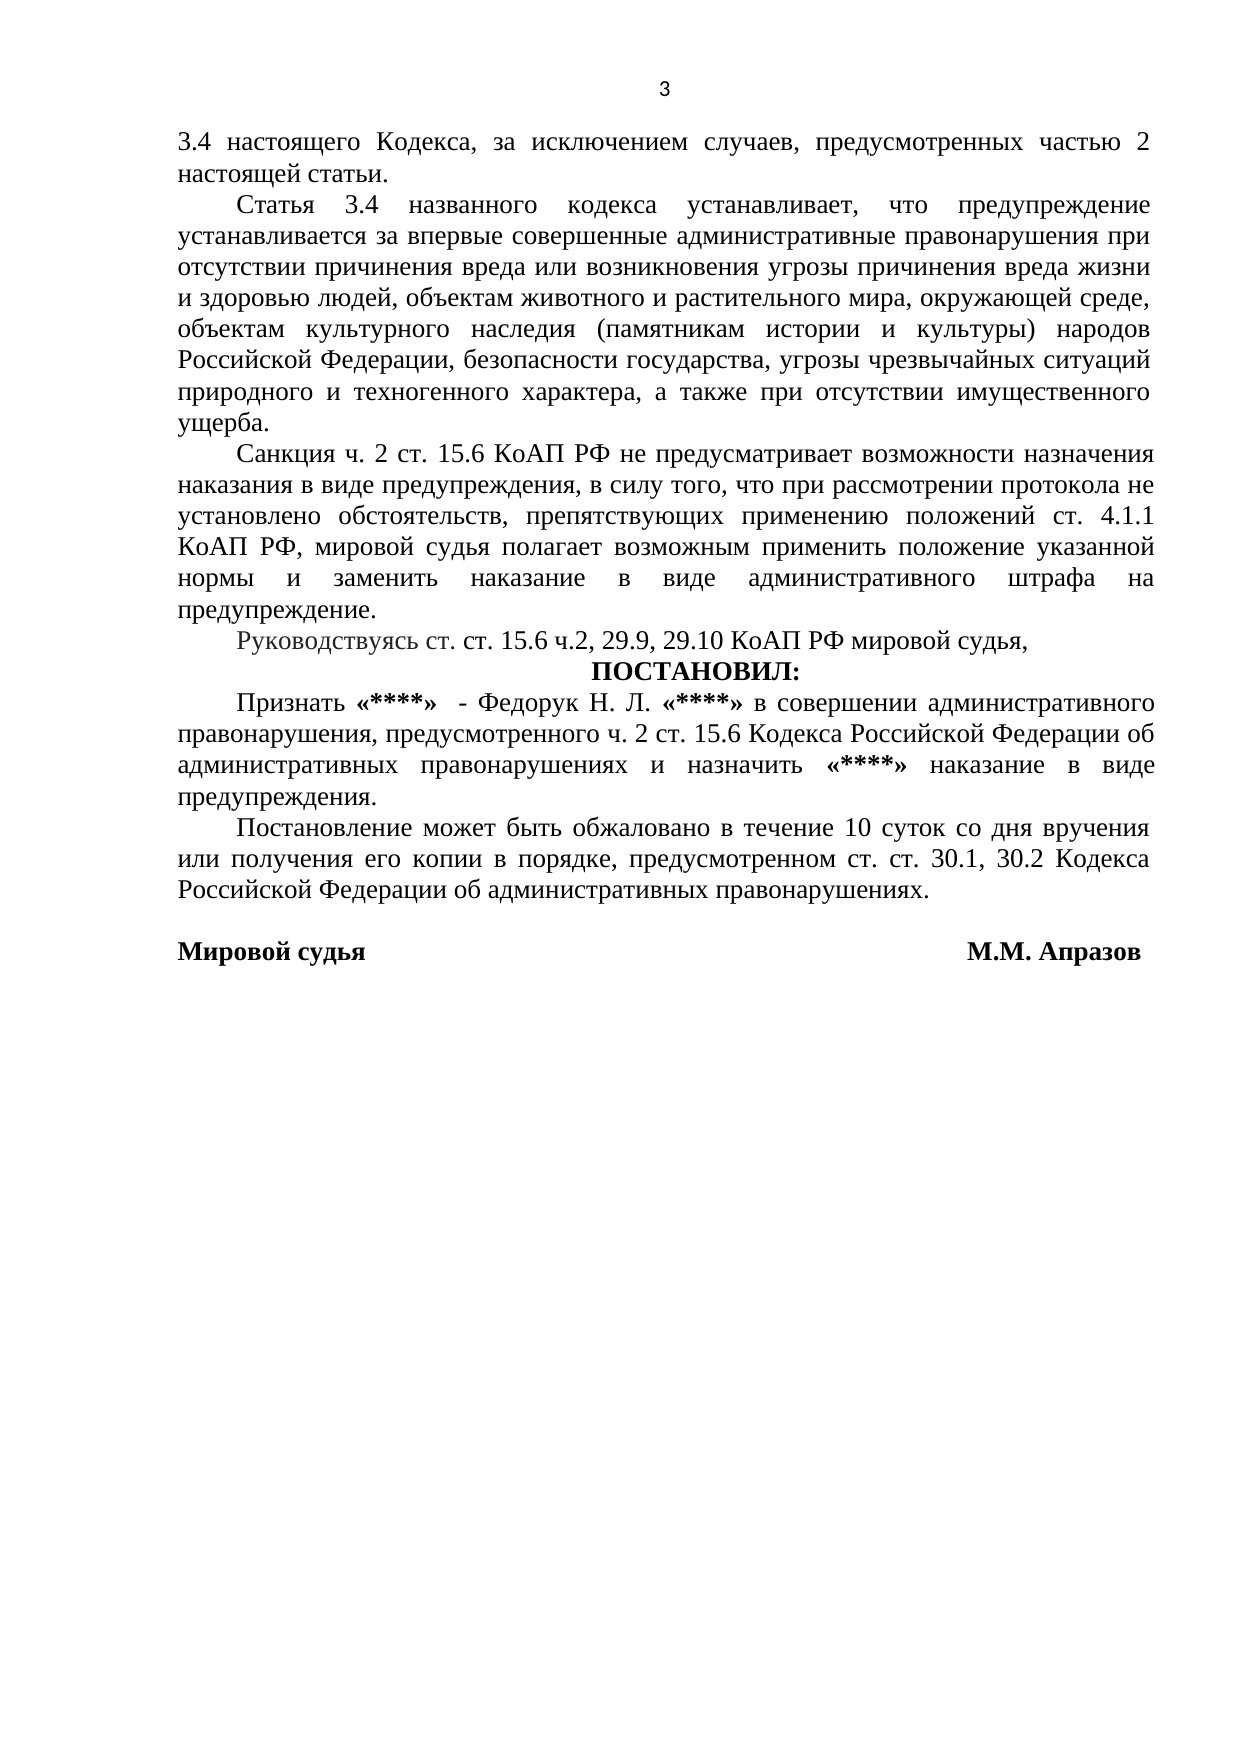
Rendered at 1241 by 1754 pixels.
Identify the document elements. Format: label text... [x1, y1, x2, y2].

text Руководствуясь ст. ст. 15.6 ч.2, 29.9, 29.10 КоАП РФ мировой судья, [177, 624, 1156, 655]
text Постановление может быть обжаловано в течение 10 суток со дня вручения или получения его копии в порядке, предусмотренном ст. ст. 30.1, 30.2 Кодекса Российской Федерации об административных правонарушениях. [177, 811, 1152, 904]
text Признать «****» - Федорук Н. Л. «****» в совершении административного правонарушения, предусмотренного ч. 2 ст. 15.6 Кодекса Российской Федерации об административных правонарушениях и назначить «****» наказание в виде предупреждения. [177, 686, 1156, 811]
text Статья 3.4 названного кодекса устанавливает, что предупреждение устанавливается за впервые совершенные административные правонарушения при отсутствии причинения вреда или возникновения угрозы причинения вреда жизни и здоровью людей, объектам животного и растительного мира, окружающей среде, объектам культурного наследия (памятникам истории и культуры) народов Российской Федерации, безопасности государства, угрозы чрезвычайных ситуаций природного и техногенного характера, а также при отсутствии имущественного ущерба. [177, 188, 1152, 437]
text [177, 126, 1152, 188]
text Мировой судья М.М. Апразов [177, 935, 1152, 966]
text Санкция ч. 2 ст. 15.6 КоАП РФ не предусматривает возможности назначения наказания в виде предупреждения, в силу того, что при рассмотрении протокола не установлено обстоятельств, препятствующих применению положений ст. 4.1.1 КоАП РФ, мировой судья полагает возможным применить положение указанной нормы и заменить наказание в виде административного штрафа на предупреждение. [177, 437, 1156, 624]
text ПОСТАНОВИЛ: [177, 655, 1156, 686]
